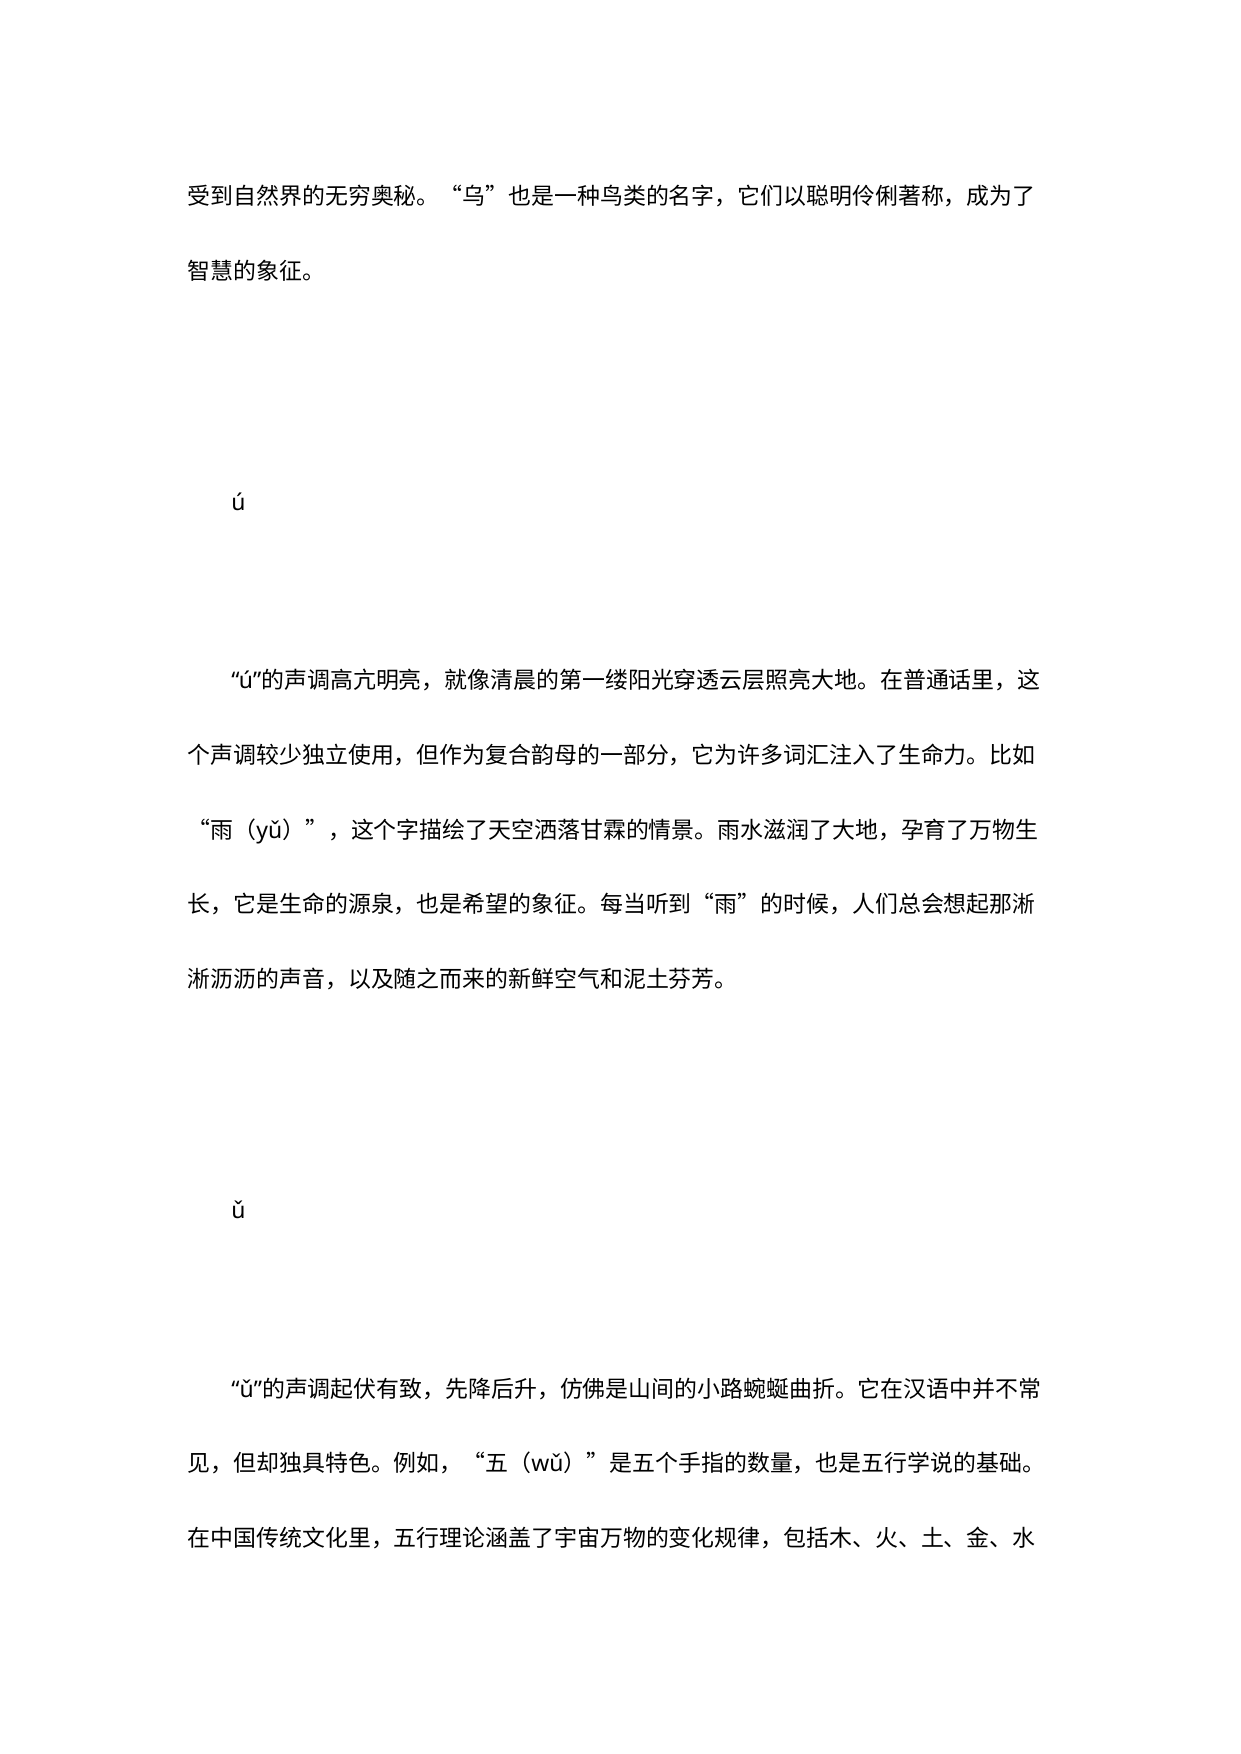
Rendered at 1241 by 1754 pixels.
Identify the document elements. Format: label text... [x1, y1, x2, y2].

text ú [187, 485, 1053, 517]
text ǔ [187, 1193, 1053, 1226]
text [187, 1355, 1053, 1569]
text “ú”的声调高亢明亮，就像清晨的第一缕阳光穿透云层照亮大地。在普通话里，这个声调较少独立使用，但作为复合韵母的一部分，它为许多词汇注入了生命力。比如“雨（yǔ）”，这个字描绘了天空洒落甘霖的情景。雨水滋润了大地，孕育了万物生长，它是生命的源泉，也是希望的象征。每当听到“雨”的时候，人们总会想起那淅淅沥沥的声音，以及随之而来的新鲜空气和泥土芬芳。 [187, 646, 1053, 1010]
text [187, 162, 1053, 302]
